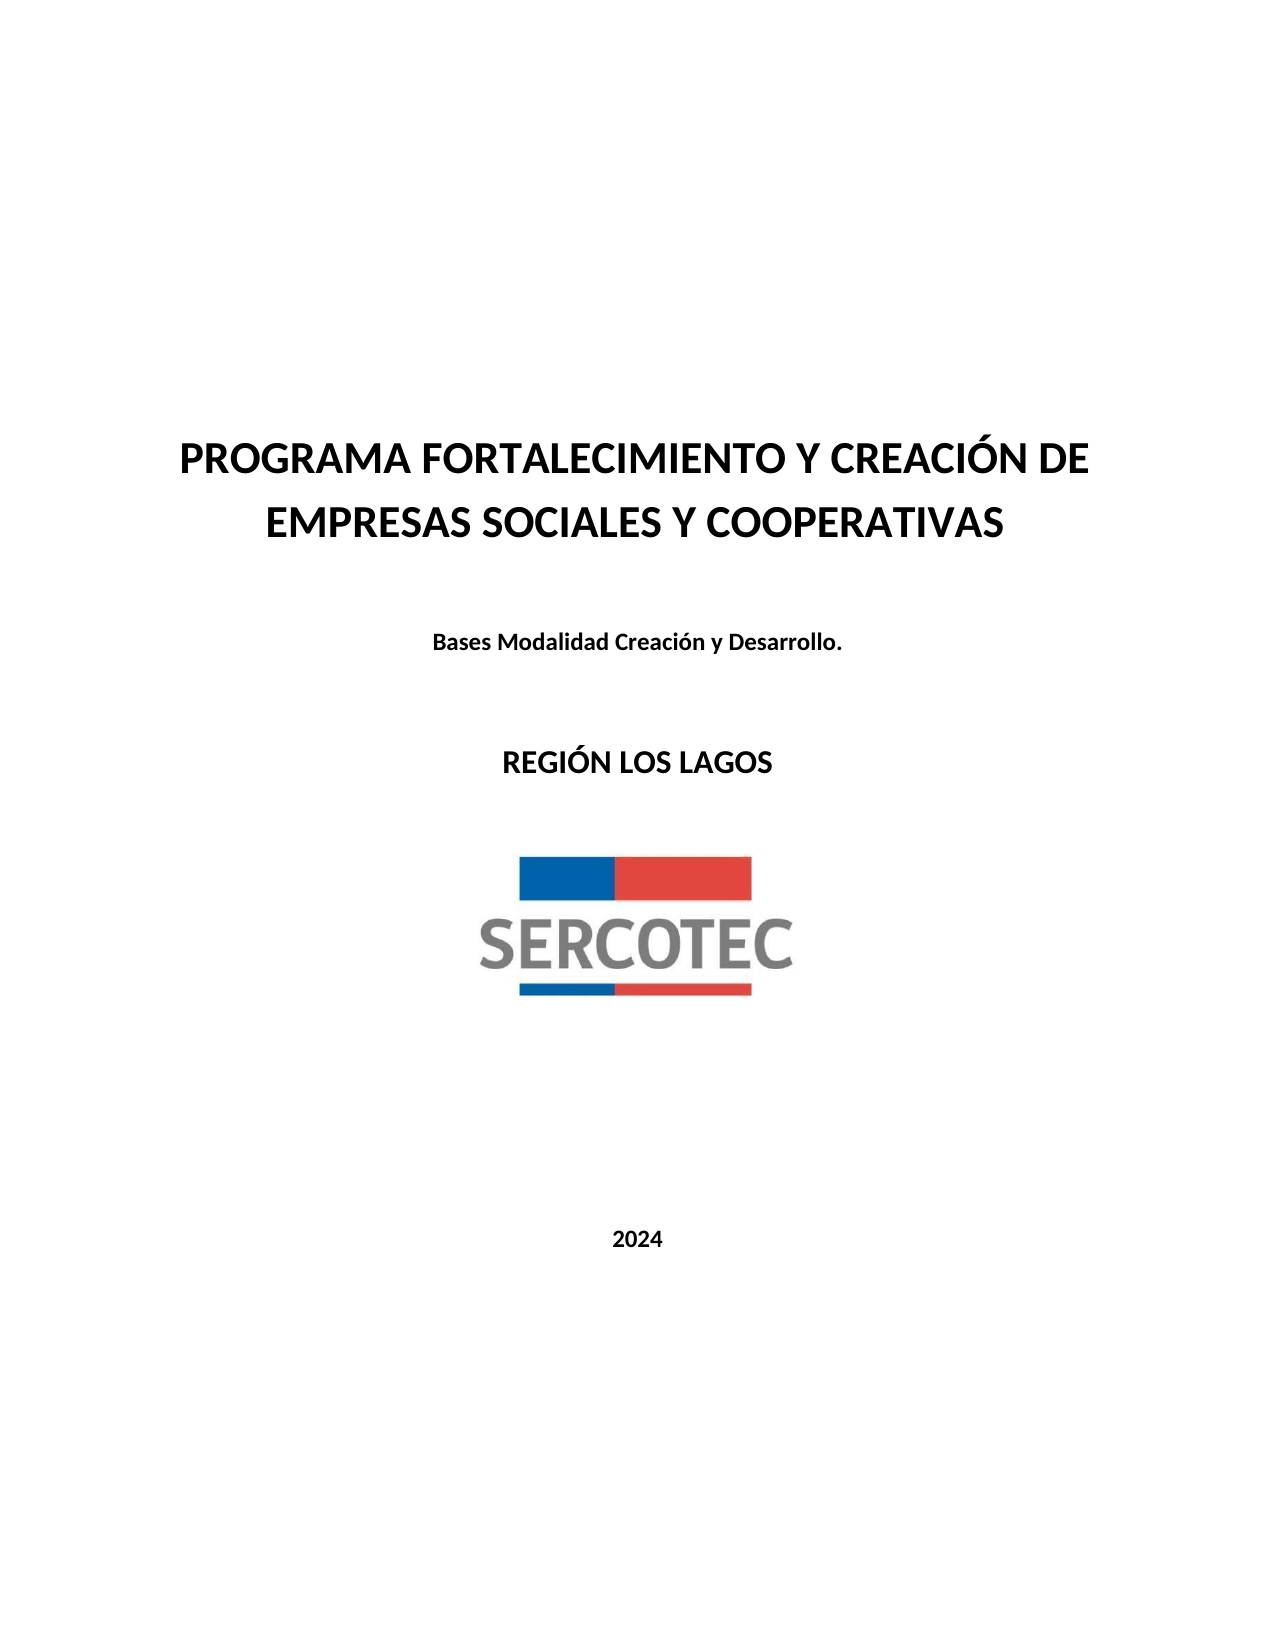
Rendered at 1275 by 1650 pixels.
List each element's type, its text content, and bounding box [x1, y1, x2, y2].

text 2024 [451, 1223, 824, 1253]
text REGIÓN LOS LAGOS [177, 741, 1098, 782]
text Bases Modalidad Creación y Desarrollo. [177, 626, 1098, 656]
text PROGRAMA FORTALECIMIENTO Y CREACIÓN DE EMPRESAS SOCIALES Y COOPERATIVAS [177, 429, 1093, 549]
picture [478, 853, 797, 998]
